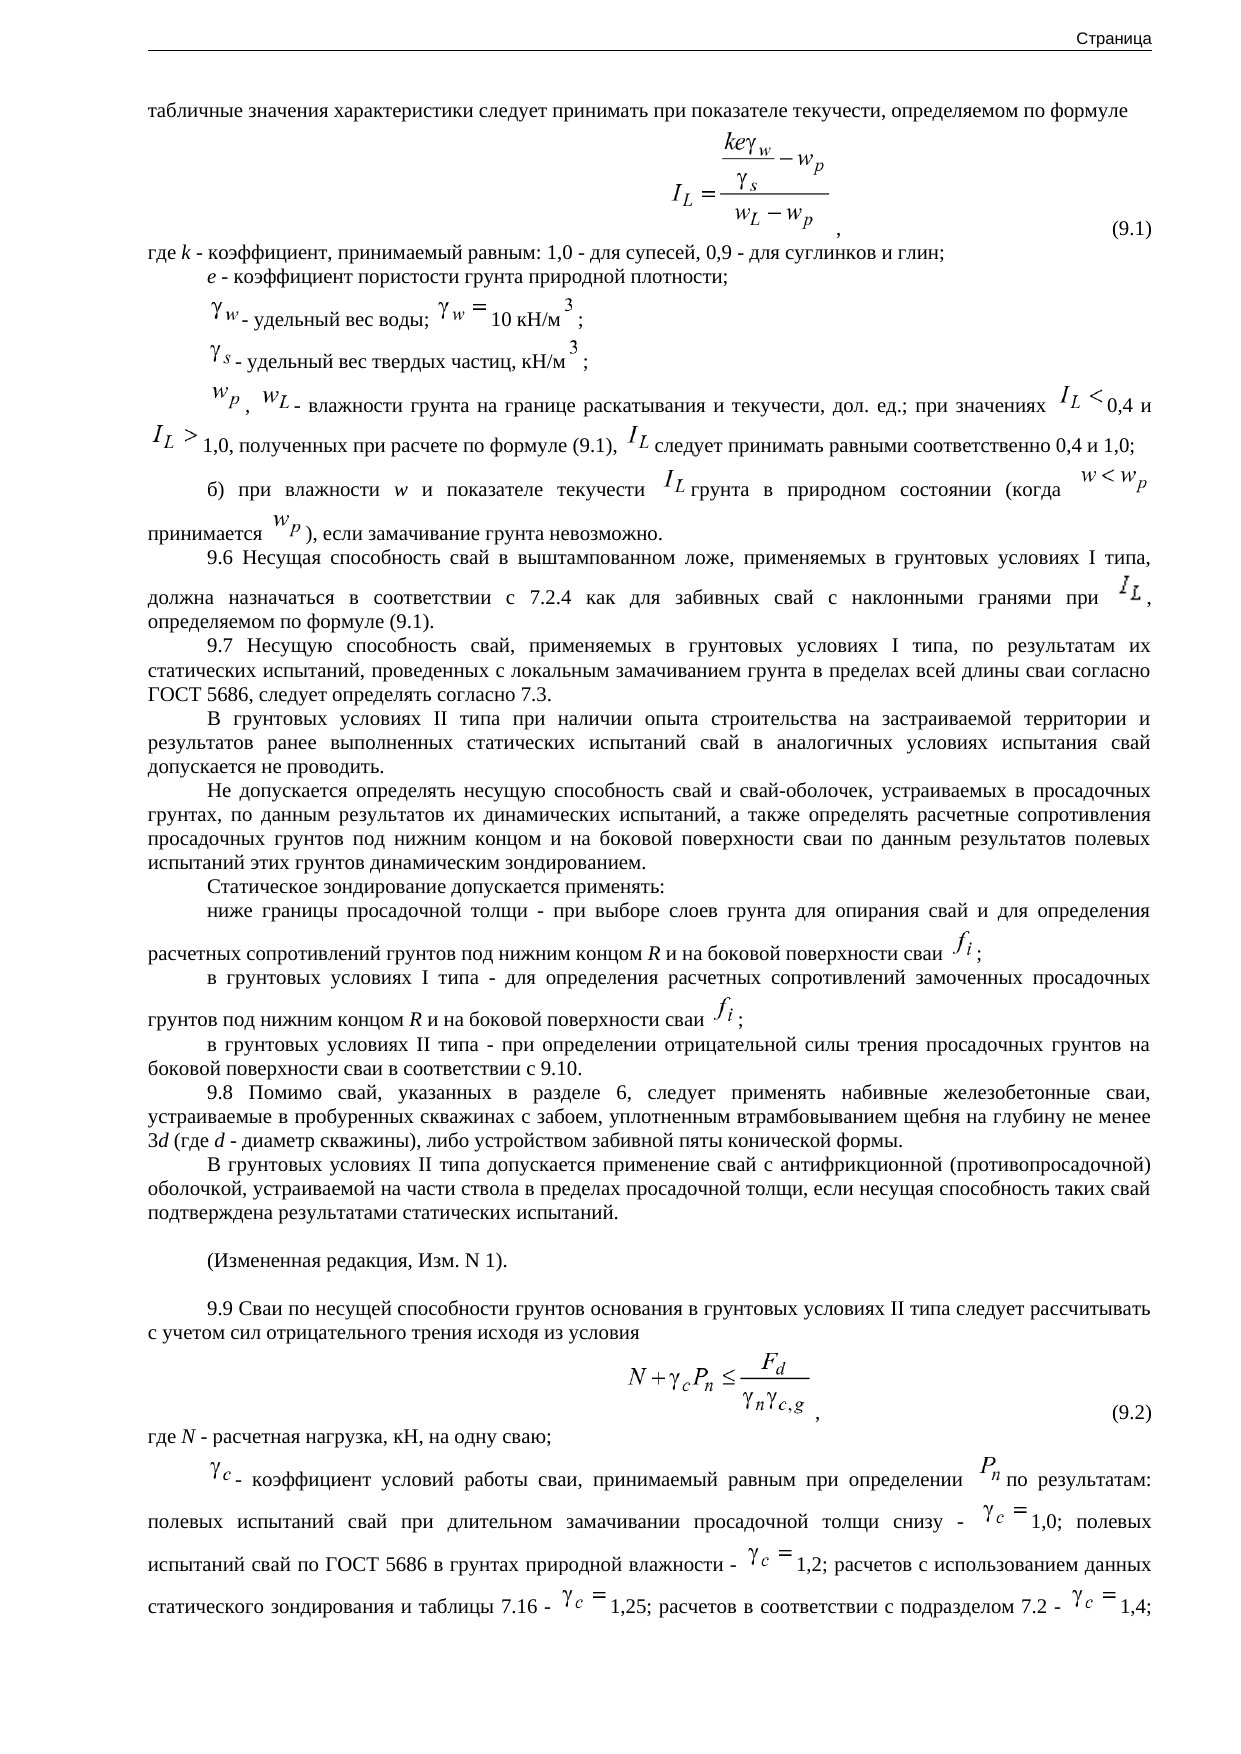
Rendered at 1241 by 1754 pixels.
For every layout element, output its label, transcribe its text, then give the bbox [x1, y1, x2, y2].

text e - коэффициент пористости грунта природной плотности; [148, 264, 1152, 288]
picture [566, 332, 583, 369]
text 9.6 Несущая способность свай в выштампованном ложе, применяемых в грунтовых условиях I типа, должна назначаться в соответствии с 7.2.4 как для забивных свай с наклонными гранями при , определяемом по формуле (9.1). [148, 545, 1152, 633]
picture [206, 1447, 235, 1486]
picture [744, 1533, 796, 1572]
text 9.9 Сваи по несущей способности грунтов основания в грунтовых условиях II типа следует рассчитывать с учетом сил отрицательного трения исходя из условия [148, 1296, 1152, 1344]
text (Измененная редакция, Изм. N 1). [148, 1248, 1152, 1272]
picture [709, 988, 738, 1027]
text Не допускается определять несущую способность свай и свай-оболочек, устраиваемых в просадочных грунтах, по данным результатов их динамических испытаний, а также определять расчетные сопротивления просадочных грунтов под нижним концом и на боковой поверхности сваи по данным результатов полевых испытаний этих грунтов динамическим зондированием. [148, 778, 1152, 874]
picture [560, 290, 578, 326]
picture [206, 330, 235, 369]
picture [979, 1490, 1031, 1529]
picture [558, 1575, 610, 1614]
picture [1075, 457, 1152, 497]
picture [665, 122, 836, 236]
picture [621, 1344, 816, 1420]
picture [257, 376, 294, 413]
text - удельный вес воды; 10 кН/м; [148, 288, 1152, 331]
picture [1068, 1575, 1120, 1614]
text в грунтовых условиях I типа - для определения расчетных сопротивлений замоченных просадочных грунтов под нижним концом R и на боковой поверхности сваи ; [148, 965, 1152, 1031]
text где k - коэффициент, принимаемый равным: 1,0 - для супесей, 0,9 - для суглинков и глин; [148, 240, 1152, 264]
picture [206, 288, 242, 326]
picture [948, 922, 977, 961]
picture [623, 417, 655, 453]
text где N - расчетная нагрузка, кН, на одну сваю; [148, 1424, 1152, 1448]
text Статическое зондирование допускается применять: [148, 874, 1152, 898]
text 9.8 Помимо свай, указанных в разделе 6, следует применять набивные железобетонные сваи, устраиваемые в пробуренных скважинах с забоем, уплотненным втрамбовыванием щебня на глубину не менее 3d (где d - диаметр скважины), либо устройством забивной пяты конической формы. [148, 1079, 1152, 1152]
text 9.7 Несущую способность свай, применяемых в грунтовых условиях I типа, по результатам их статических испытаний, проведенных с локальным замачиванием грунта в пределах всей длины сваи согласно ГОСТ 5686, следует определять согласно 7.3. [148, 633, 1152, 706]
picture [434, 288, 491, 326]
picture [206, 373, 245, 413]
picture [1055, 376, 1107, 413]
picture [267, 501, 306, 541]
text , - влажности грунта на границе раскатывания и текучести, дол. ед.; при значениях 0,4 и 1,0, полученных при расчете по формуле (9.1), следует принимать равными соответственно 0,4 и 1,0; [148, 373, 1152, 457]
picture [1115, 568, 1147, 605]
text В грунтовых условиях II типа допускается применение свай с антифрикционной (противопросадочной) оболочкой, устраиваемой на части ствола в пределах просадочной толщи, если несущая способность таких свай подтверждена результатами статических испытаний. [148, 1152, 1152, 1224]
picture [147, 417, 203, 453]
text В грунтовых условиях II типа при наличии опыта строительства на застраиваемой территории и результатов ранее выполненных статических испытаний свай в аналогичных условиях испытания свай допускается не проводить. [148, 706, 1152, 778]
text б) при влажности w и показателе текучести грунта в природном состоянии (когда принимается ), если замачивание грунта невозможно. [148, 457, 1152, 545]
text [148, 98, 1152, 122]
picture [974, 1447, 1007, 1486]
text , (9.1) [148, 122, 1152, 240]
text в грунтовых условиях II типа - при определении отрицательной силы трения просадочных грунтов на боковой поверхности сваи в соответствии с 9.10. [148, 1031, 1152, 1079]
text ниже границы просадочной толщи - при выборе слоев грунта для опирания свай и для определения расчетных сопротивлений грунтов под нижним концом R и на боковой поверхности сваи ; [148, 898, 1152, 965]
text , (9.2) [148, 1344, 1152, 1424]
picture [659, 460, 691, 497]
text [148, 1448, 1152, 1618]
text - удельный вес твердых частиц, кН/м; [148, 331, 1152, 373]
